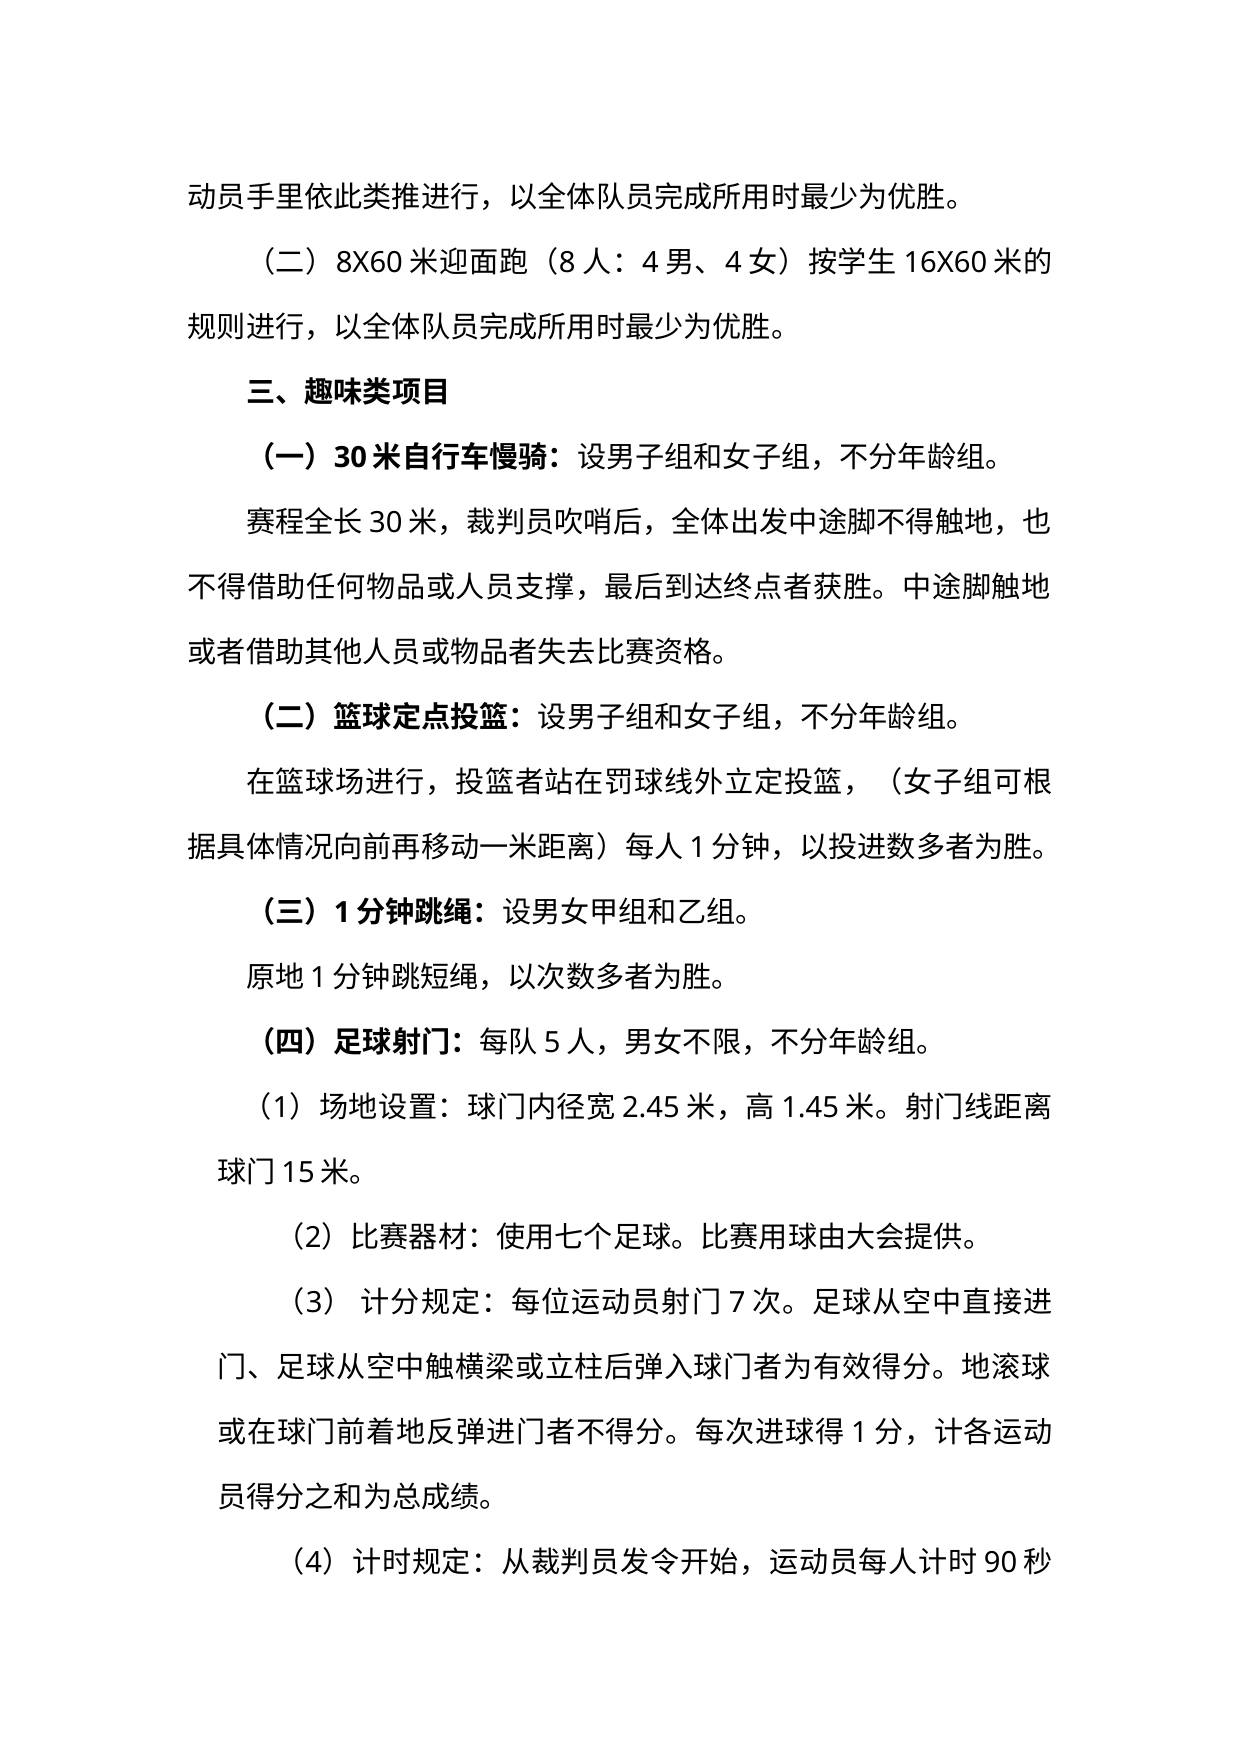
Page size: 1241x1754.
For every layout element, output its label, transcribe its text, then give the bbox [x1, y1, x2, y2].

text 原地1分钟跳短绳，以次数多者为胜。 [187, 942, 1053, 1007]
text （四）足球射门：每队5人，男女不限，不分年龄组。 [187, 1007, 1053, 1072]
text （二）篮球定点投篮：设男子组和女子组，不分年龄组。 [187, 682, 1053, 747]
text 在篮球场进行，投篮者站在罚球线外立定投篮，（女子组可根据具体情况向前再移动一米距离）每人1分钟，以投进数多者为胜。 [187, 747, 1053, 877]
text （1）场地设置：球门内径宽2.45米，高1.45米。射门线距离球门15米。 [217, 1072, 1053, 1202]
text 赛程全长30米，裁判员吹哨后，全体出发中途脚不得触地，也不得借助任何物品或人员支撑，最后到达终点者获胜。中途脚触地或者借助其他人员或物品者失去比赛资格。 [187, 487, 1053, 682]
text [217, 1527, 1053, 1592]
text （3） 计分规定：每位运动员射门7次。足球从空中直接进门、足球从空中触横梁或立柱后弹入球门者为有效得分。地滚球或在球门前着地反弹进门者不得分。每次进球得1分，计各运动员得分之和为总成绩。 [217, 1267, 1053, 1527]
text （三）1分钟跳绳：设男女甲组和乙组。 [187, 877, 1053, 942]
text （二）8X60米迎面跑（8人：4男、4女）按学生16X60米的规则进行，以全体队员完成所用时最少为优胜。 [187, 227, 1053, 357]
text （2）比赛器材：使用七个足球。比赛用球由大会提供。 [217, 1202, 1053, 1267]
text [187, 162, 1053, 227]
text 三、趣味类项目 [187, 357, 1053, 422]
text （一）30米自行车慢骑：设男子组和女子组，不分年龄组。 [187, 422, 1053, 487]
